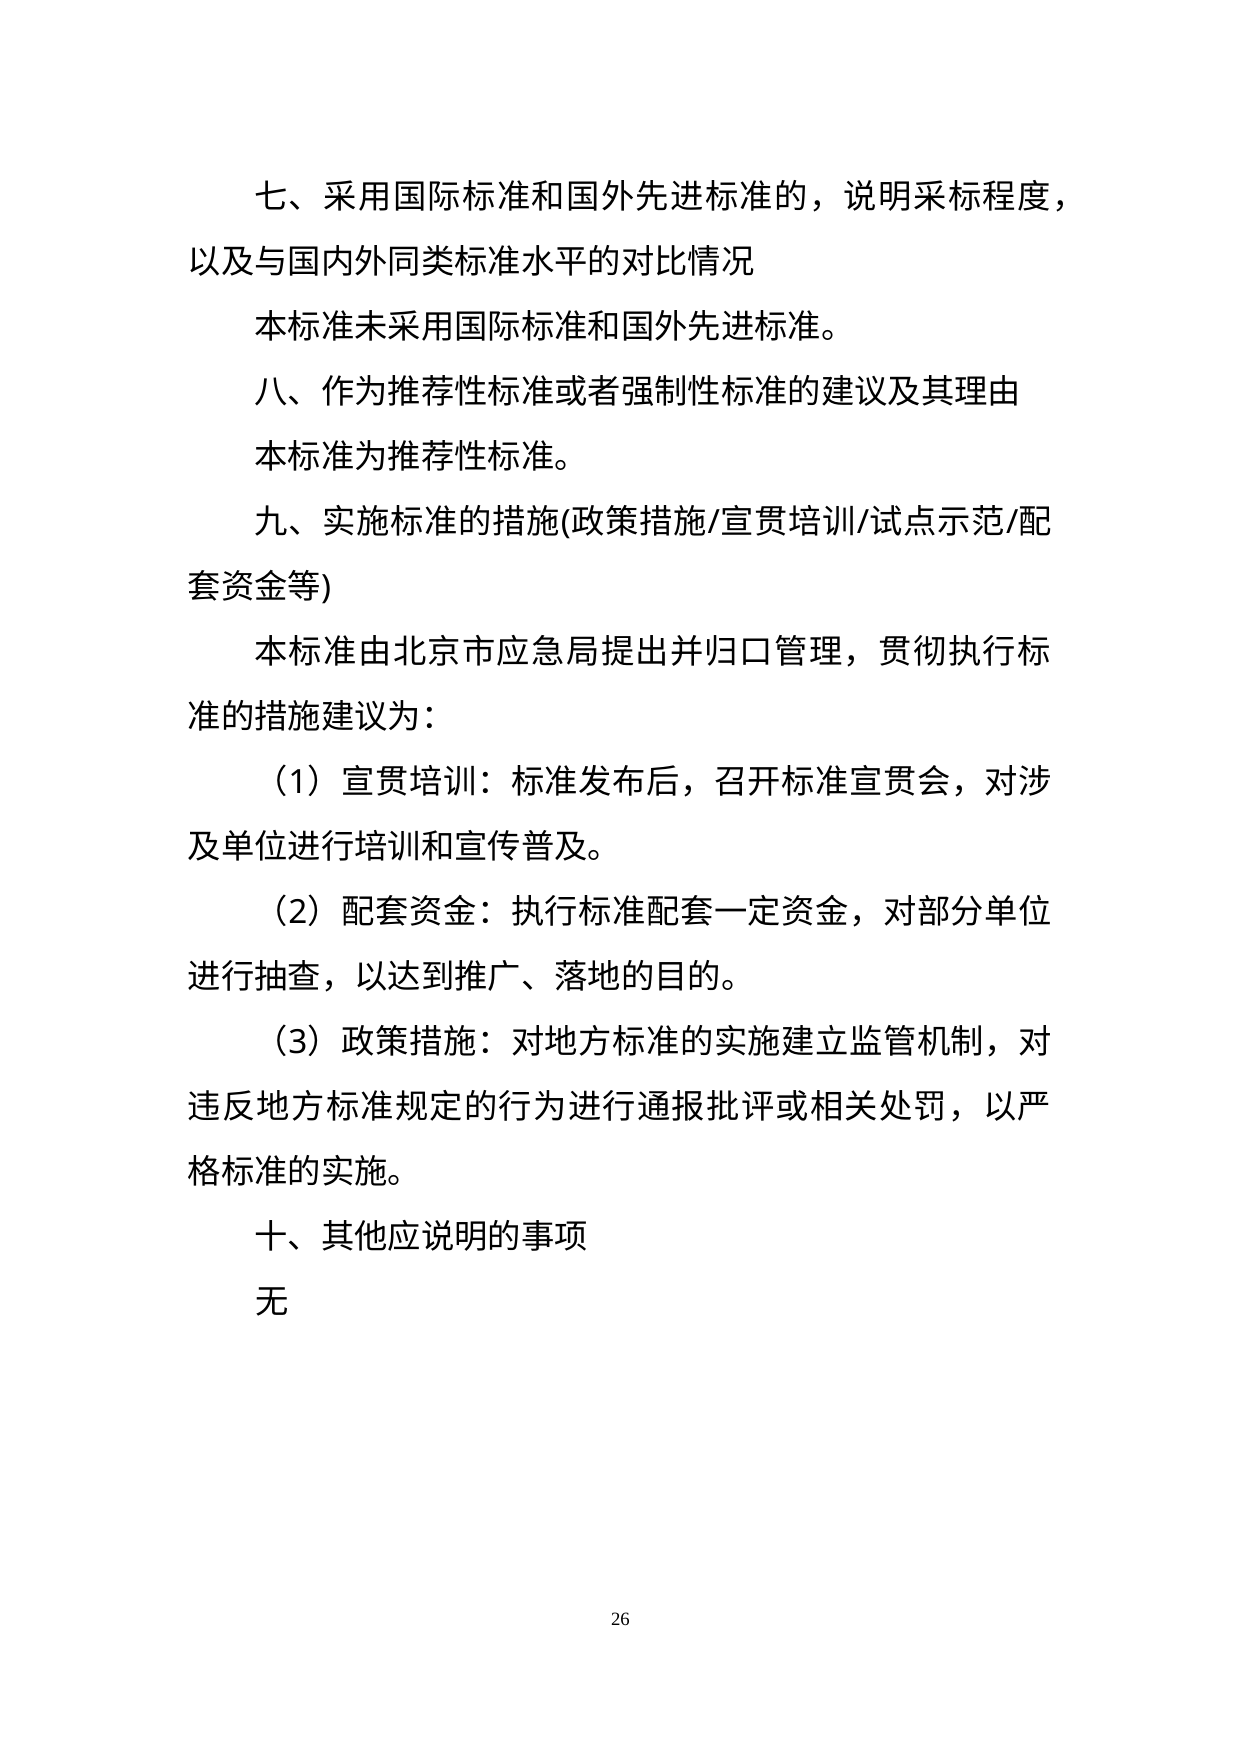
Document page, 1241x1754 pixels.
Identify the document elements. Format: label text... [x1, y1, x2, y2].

text 本标准为推荐性标准。 [187, 422, 1053, 487]
subtitle 十、其他应说明的事项 [187, 1202, 1053, 1267]
subtitle 八、作为推荐性标准或者强制性标准的建议及其理由 [187, 357, 1053, 422]
text 本标准由北京市应急局提出并归口管理，贯彻执行标准的措施建议为： [187, 617, 1053, 747]
text （2）配套资金：执行标准配套一定资金，对部分单位进行抽查，以达到推广、落地的目的。 [187, 877, 1053, 1007]
text （1）宣贯培训：标准发布后，召开标准宣贯会，对涉及单位进行培训和宣传普及。 [187, 747, 1053, 877]
text （3）政策措施：对地方标准的实施建立监管机制，对违反地方标准规定的行为进行通报批评或相关处罚，以严格标准的实施。 [187, 1007, 1053, 1202]
subtitle 七、采用国际标准和国外先进标准的，说明采标程度，以及与国内外同类标准水平的对比情况 [187, 162, 1053, 292]
subtitle 九、实施标准的措施(政策措施/宣贯培训/试点示范/配套资金等) [187, 487, 1053, 617]
text 本标准未采用国际标准和国外先进标准。 [187, 292, 1053, 357]
text 无 [187, 1267, 1053, 1332]
